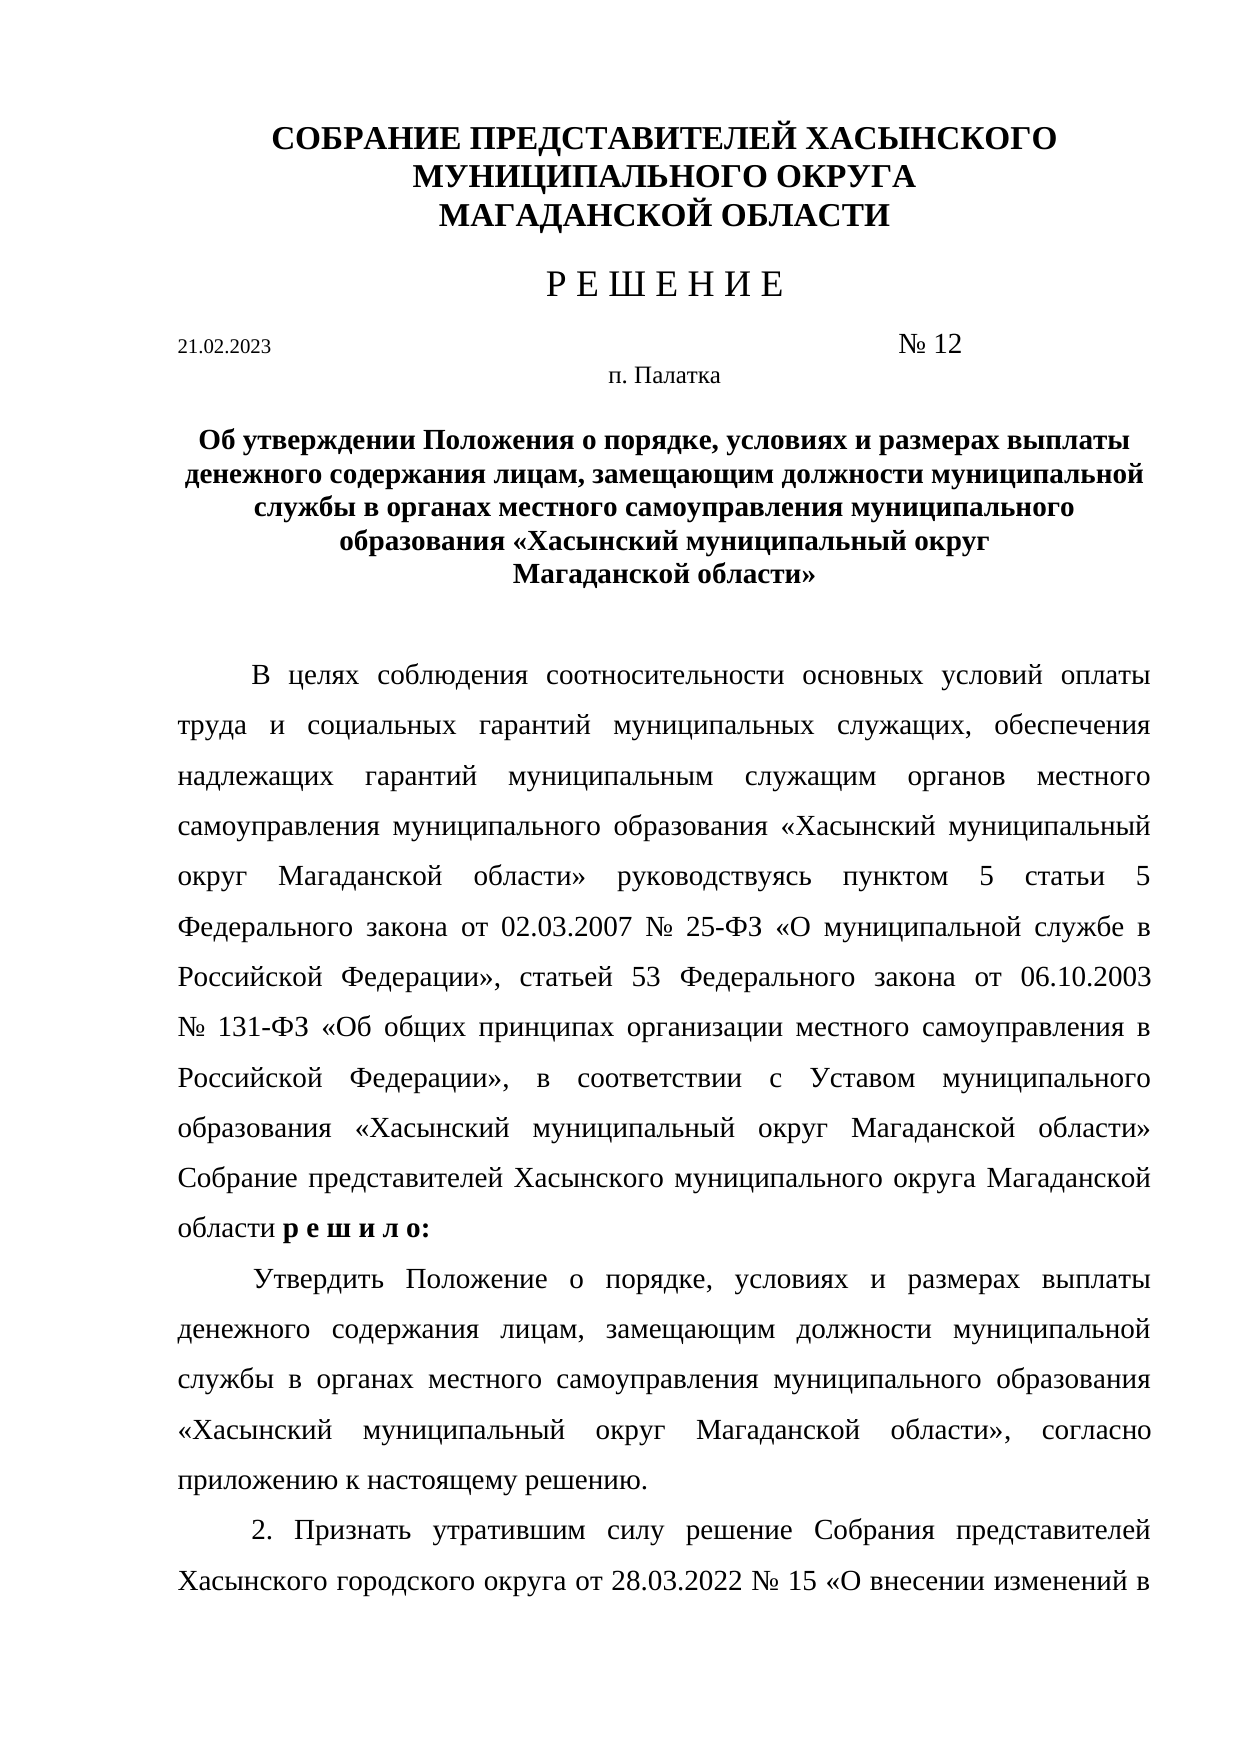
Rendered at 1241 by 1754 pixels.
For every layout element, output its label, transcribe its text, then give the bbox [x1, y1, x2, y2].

subtitle СОБРАНИЕ ПРЕДСТАВИТЕЛЕЙ ХАСЫНСКОГО МУНИЦИПАЛЬНОГО ОКРУГА [177, 118, 1152, 195]
text Утвердить Положение о порядке, условиях и размерах выплаты денежного содержания лицам, замещающим должности муниципальной службы в органах местного самоуправления муниципального образования «Хасынский муниципальный округ Магаданской области», согласно приложению к настоящему решению. [177, 1261, 1152, 1496]
text Об утверждении Положения о порядке, условиях и размерах выплаты денежного содержания лицам, замещающим должности муниципальной службы в органах местного самоуправления муниципального образования «Хасынский муниципальный округ [177, 422, 1152, 557]
text п. Палатка [177, 360, 1152, 389]
text Магаданской области» [177, 557, 1152, 590]
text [177, 1512, 1152, 1596]
subtitle МАГАДАНСКОЙ ОБЛАСТИ [177, 195, 1152, 233]
subtitle Р Е Ш Е Н И Е [177, 262, 1152, 305]
text 21.02.2023 № 12 [177, 327, 1152, 360]
text В целях соблюдения соотносительности основных условий оплаты труда и социальных гарантий муниципальных служащих, обеспечения надлежащих гарантий муниципальным служащим органов местного самоуправления муниципального образования «Хасынский муниципальный округ Магаданской области» руководствуясь пунктом 5 статьи 5 Федерального закона от 02.03.2007 № 25-ФЗ «О муниципальной службе в Российской Федерации», статьей 53 Федерального закона от 06.10.2003 № 131-ФЗ «Об общих принципах организации местного самоуправления в Российской Федерации», в соответствии с Уставом муниципального образования «Хасынский муниципальный округ Магаданской области» Собрание представителей Хасынского муниципального округа Магаданской области р е ш и л о: [177, 657, 1152, 1244]
